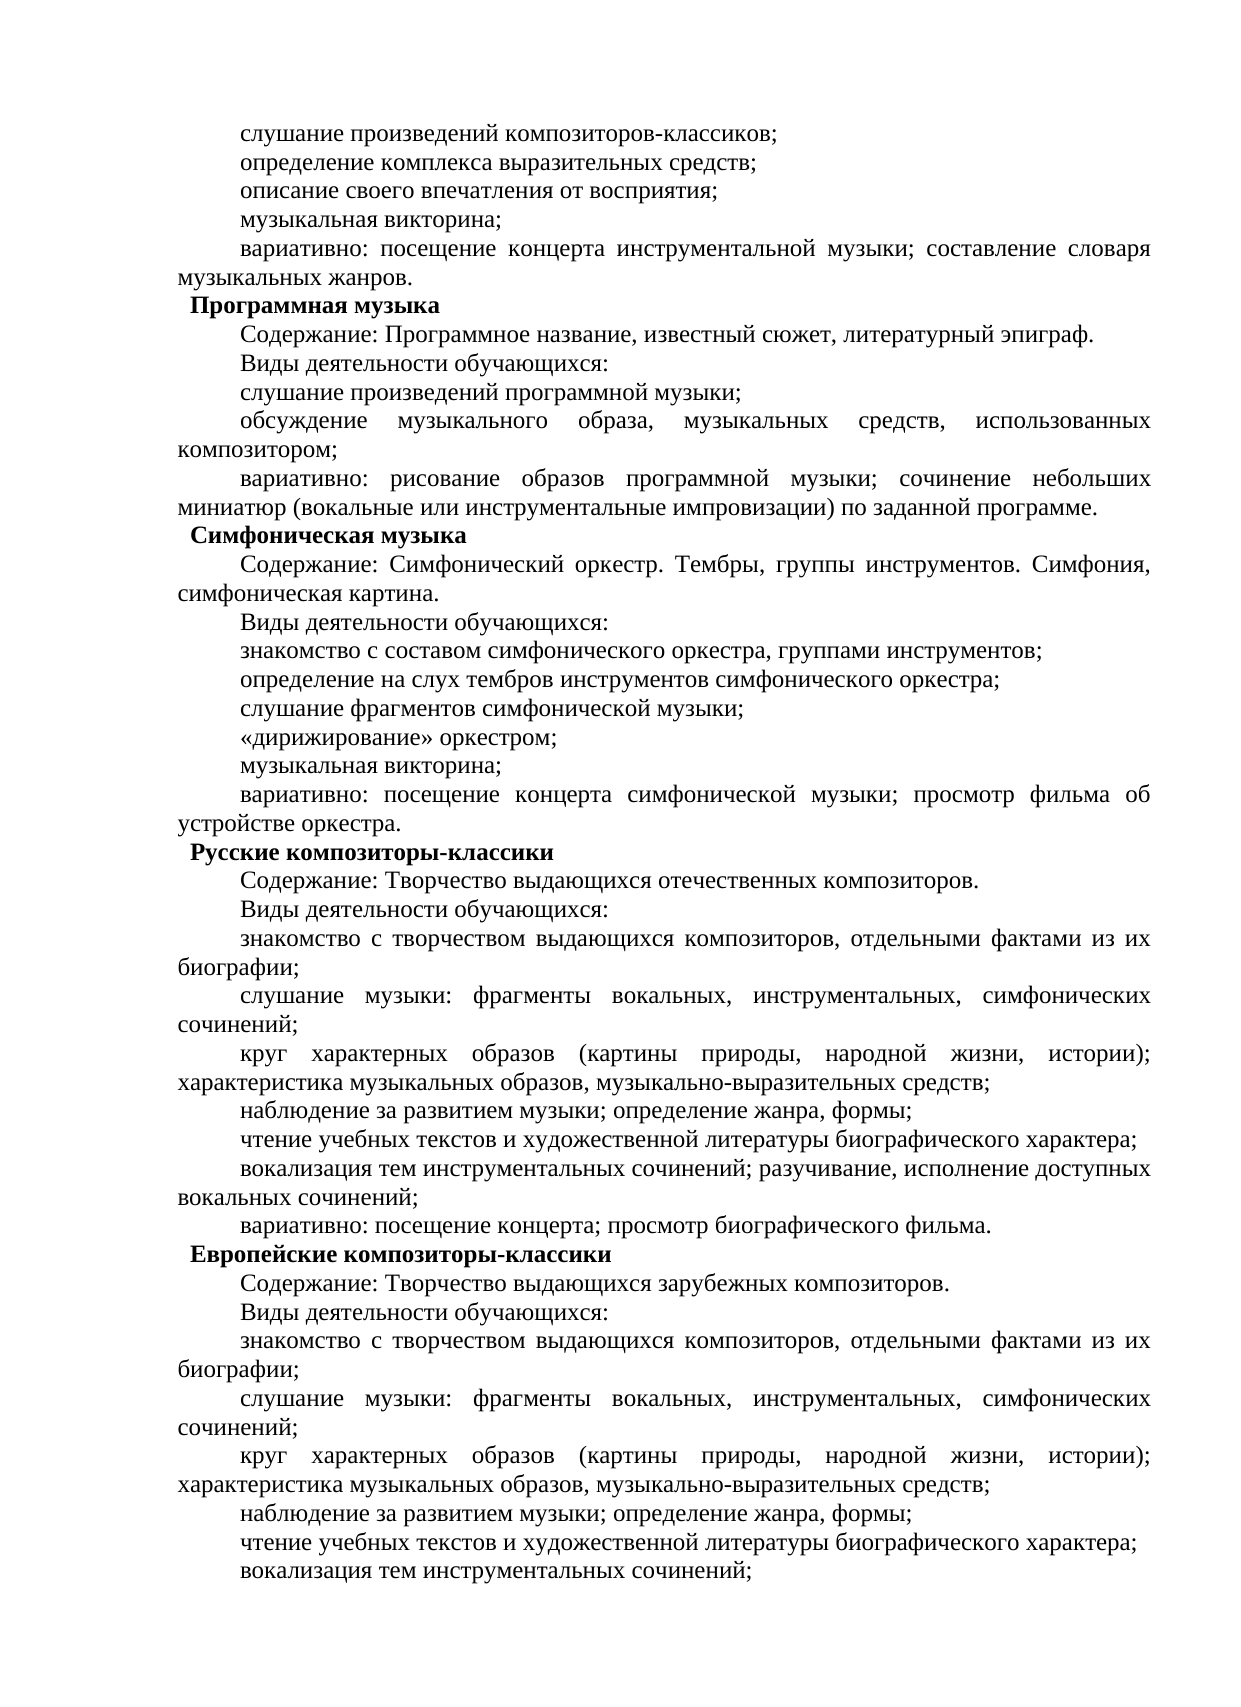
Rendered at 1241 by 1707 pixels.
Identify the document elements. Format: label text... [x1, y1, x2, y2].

text наблюдение за развитием музыки; определение жанра, формы; [177, 1498, 1152, 1527]
text чтение учебных текстов и художественной литературы биографического характера; [177, 1124, 1152, 1153]
text круг характерных образов (картины природы, народной жизни, истории); характеристика музыкальных образов, музыкально-выразительных средств; [177, 1038, 1152, 1096]
text вариативно: рисование образов программной музыки; сочинение небольших миниатюр (вокальные или инструментальные импровизации) по заданной программе. [177, 463, 1152, 521]
text знакомство с составом симфонического оркестра, группами инструментов; [177, 636, 1152, 664]
text обсуждение музыкального образа, музыкальных средств, использованных композитором; [177, 406, 1152, 463]
text определение комплекса выразительных средств; [177, 147, 1152, 176]
text слушание произведений программной музыки; [177, 377, 1152, 406]
text знакомство с творчеством выдающихся композиторов, отдельными фактами из их биографии; [177, 923, 1152, 981]
text знакомство с творчеством выдающихся композиторов, отдельными фактами из их биографии; [177, 1326, 1152, 1383]
text определение на слух тембров инструментов симфонического оркестра; [177, 664, 1152, 693]
text чтение учебных текстов и художественной литературы биографического характера; [177, 1527, 1152, 1556]
text Программная музыка [190, 291, 1152, 319]
text Виды деятельности обучающихся: [177, 348, 1152, 377]
text Симфоническая музыка [190, 521, 1152, 549]
text слушание музыки: фрагменты вокальных, инструментальных, симфонических сочинений; [177, 1383, 1152, 1441]
text Виды деятельности обучающихся: [177, 894, 1152, 923]
text слушание музыки: фрагменты вокальных, инструментальных, симфонических сочинений; [177, 981, 1152, 1038]
text Русские композиторы-классики [190, 837, 1152, 866]
text вокализация тем инструментальных сочинений; [177, 1556, 1152, 1584]
text вариативно: посещение концерта инструментальной музыки; составление словаря музыкальных жанров. [177, 233, 1152, 291]
text «дирижирование» оркестром; [177, 722, 1152, 751]
text вариативно: посещение концерта симфонической музыки; просмотр фильма об устройстве оркестра. [177, 779, 1152, 837]
text слушание фрагментов симфонической музыки; [177, 693, 1152, 722]
text круг характерных образов (картины природы, народной жизни, истории); характеристика музыкальных образов, музыкально-выразительных средств; [177, 1441, 1152, 1498]
text Содержание: Творчество выдающихся отечественных композиторов. [177, 866, 1152, 894]
text Содержание: Творчество выдающихся зарубежных композиторов. [177, 1268, 1152, 1297]
text музыкальная викторина; [177, 204, 1152, 233]
text вариативно: посещение концерта; просмотр биографического фильма. [177, 1211, 1152, 1239]
text Виды деятельности обучающихся: [177, 607, 1152, 636]
text слушание произведений композиторов-классиков; [177, 118, 1152, 147]
text Виды деятельности обучающихся: [177, 1297, 1152, 1326]
text вокализация тем инструментальных сочинений; разучивание, исполнение доступных вокальных сочинений; [177, 1153, 1152, 1211]
text описание своего впечатления от восприятия; [177, 176, 1152, 204]
text Содержание: Симфонический оркестр. Тембры, группы инструментов. Симфония, симфоническая картина. [177, 549, 1152, 607]
text Европейские композиторы-классики [190, 1239, 1152, 1268]
text наблюдение за развитием музыки; определение жанра, формы; [177, 1096, 1152, 1124]
text музыкальная викторина; [177, 751, 1152, 779]
text Содержание: Программное название, известный сюжет, литературный эпиграф. [177, 319, 1152, 348]
